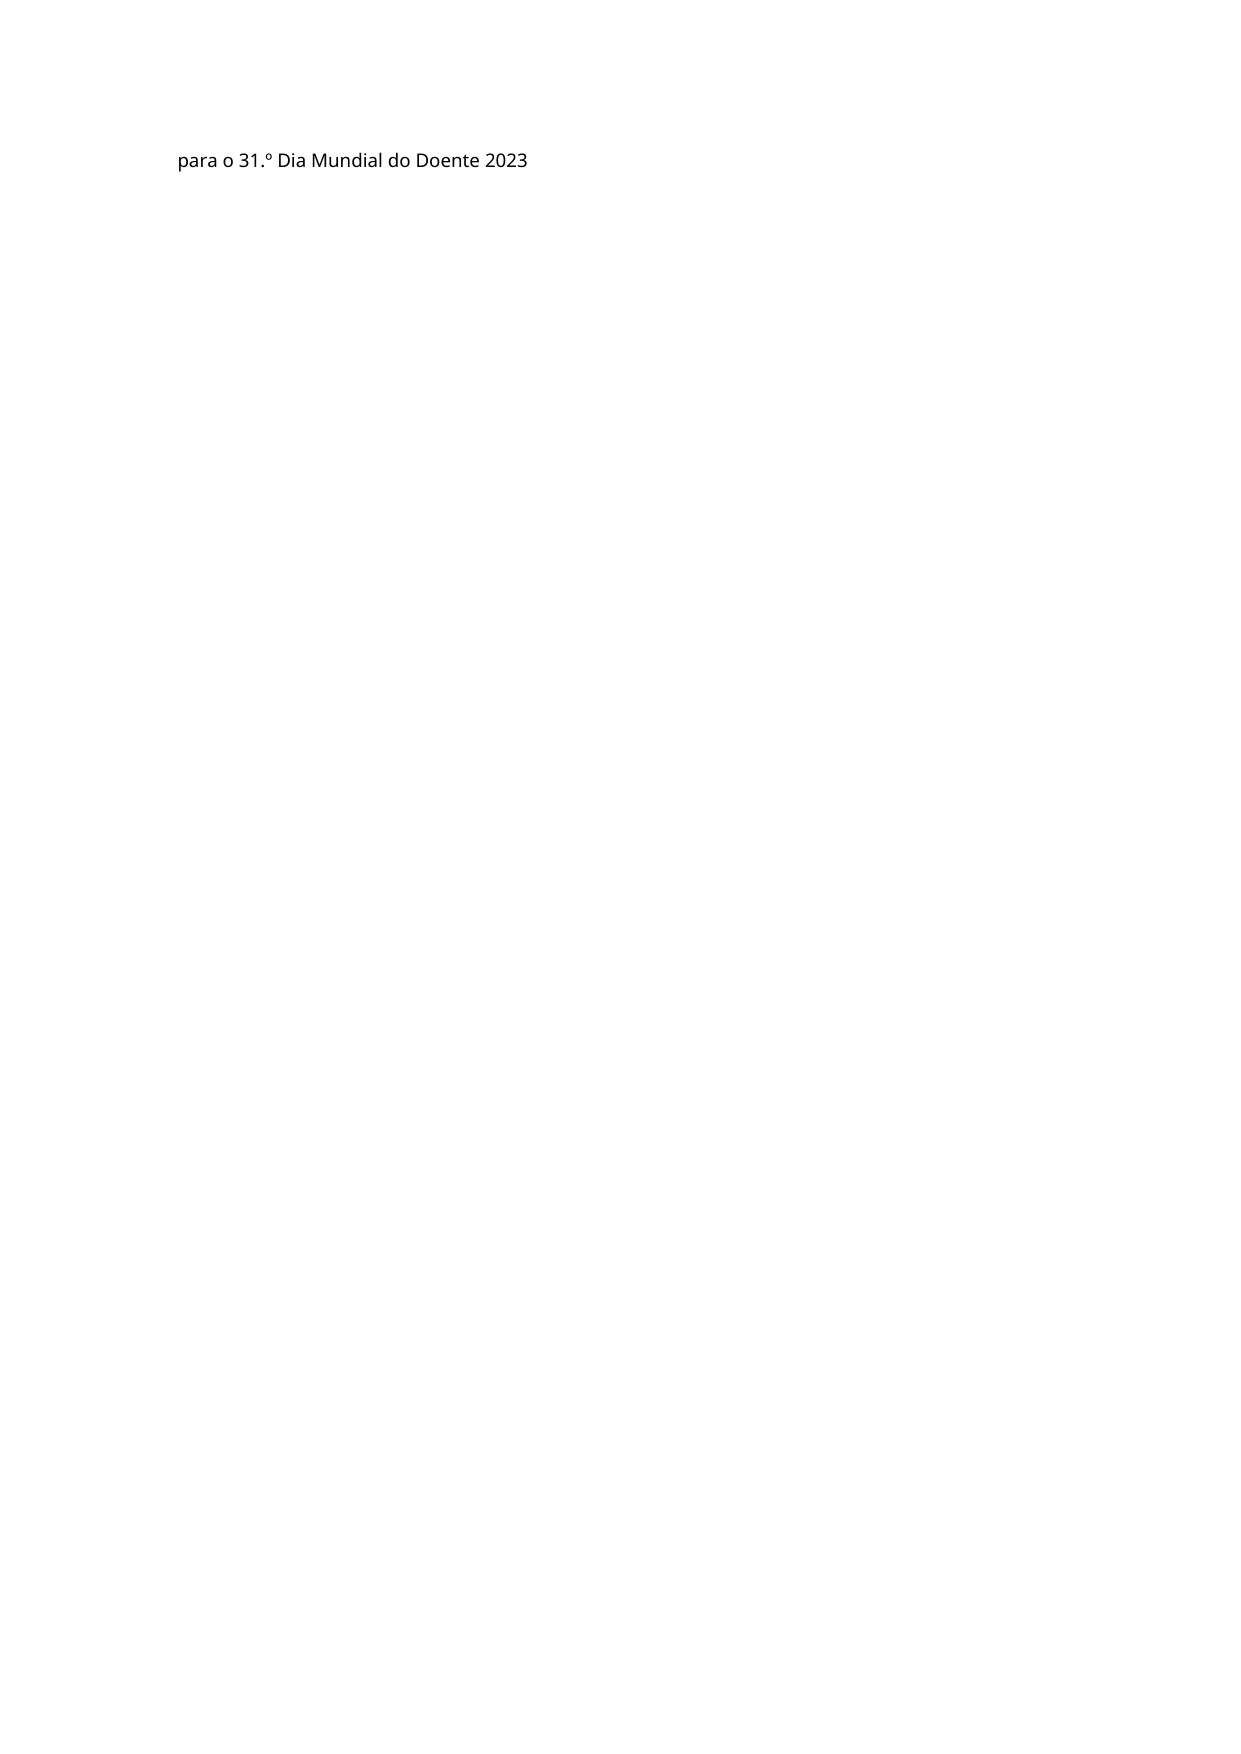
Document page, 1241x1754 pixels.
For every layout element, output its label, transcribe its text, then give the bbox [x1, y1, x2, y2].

text para o 31.º Dia Mundial do Doente 2023 [177, 148, 1063, 173]
